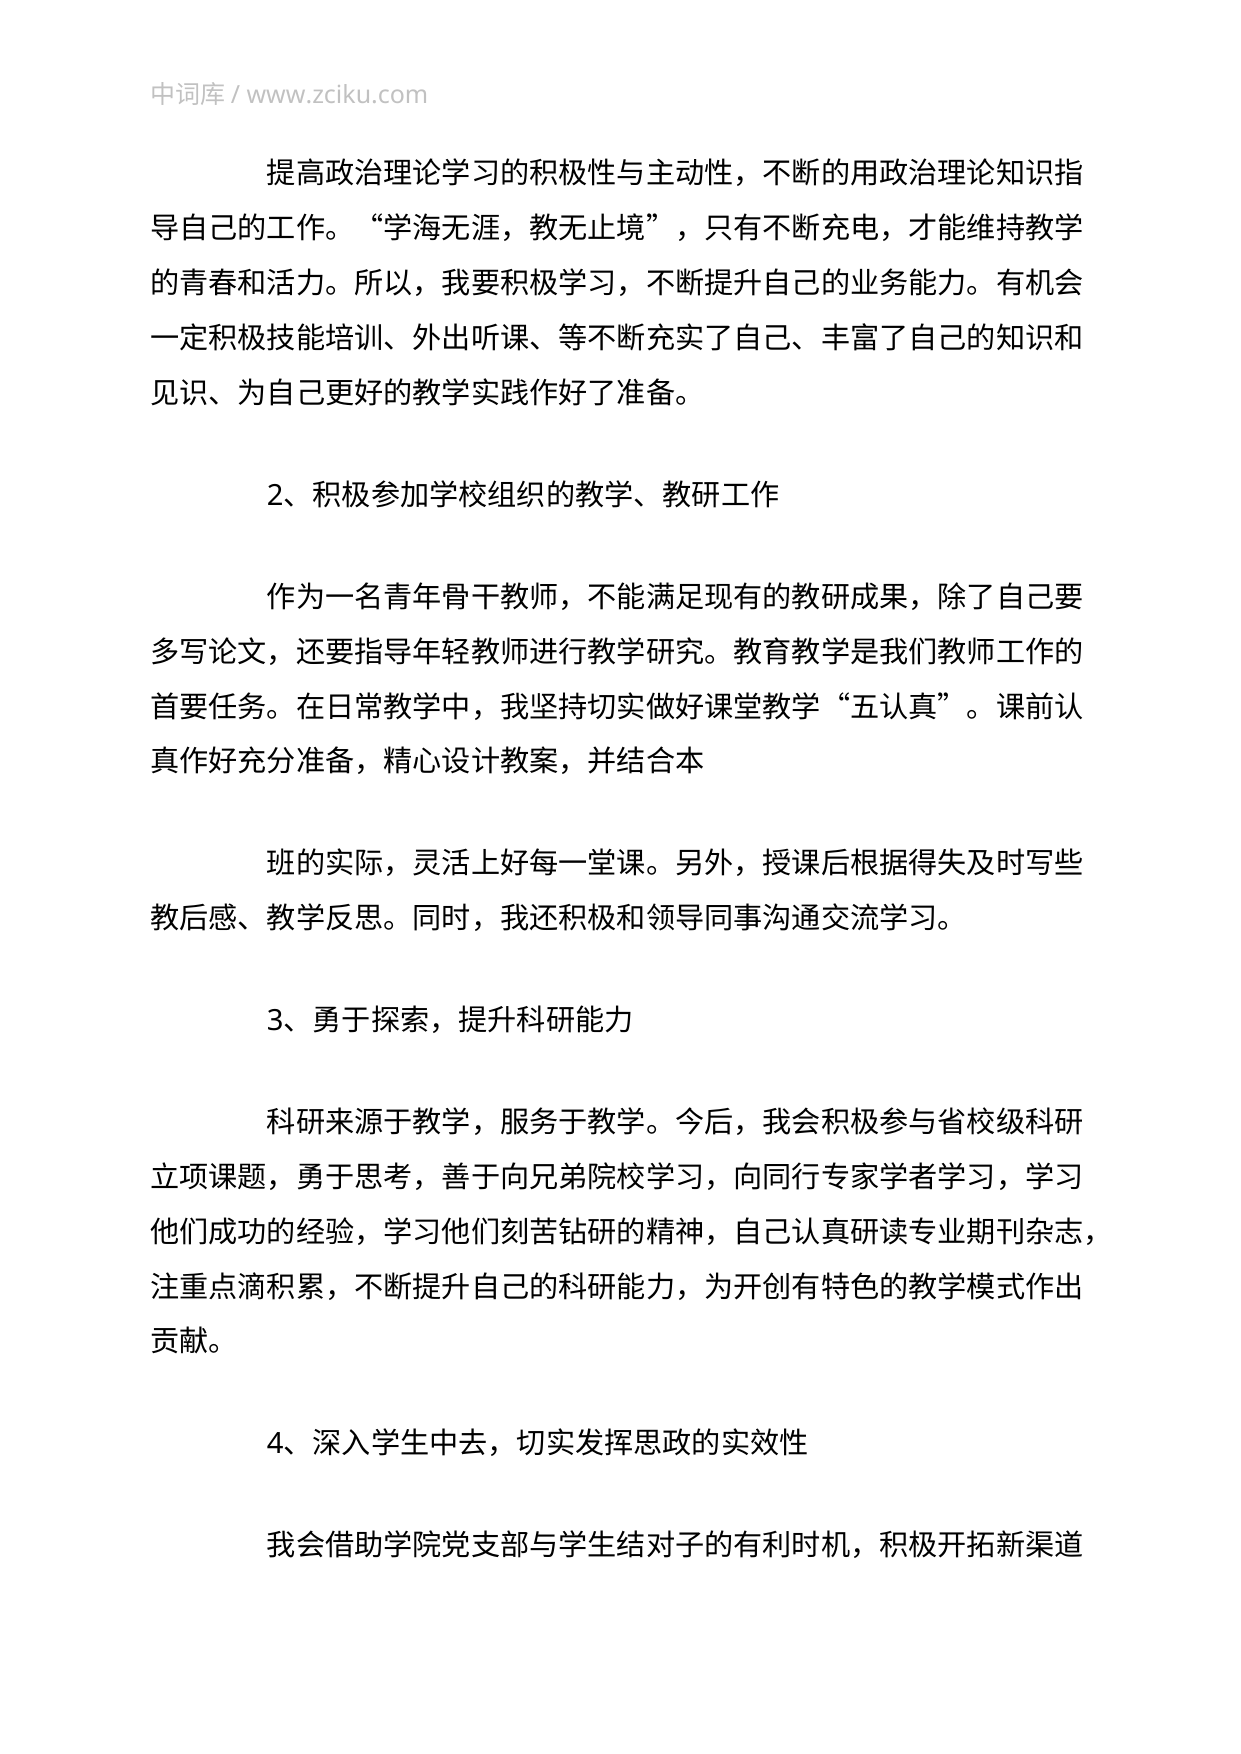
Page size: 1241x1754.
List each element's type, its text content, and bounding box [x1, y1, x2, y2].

text 提高政治理论学习的积极性与主动性，不断的用政治理论知识指导自己的工作。“学海无涯，教无止境”，只有不断充电，才能维持教学的青春和活力。所以，我要积极学习，不断提升自己的业务能力。有机会一定积极技能培训、外出听课、等不断充实了自己、丰富了自己的知识和见识、为自己更好的教学实践作好了准备。 [150, 150, 1090, 412]
text 4、深入学生中去，切实发挥思政的实效性 [150, 1420, 1090, 1462]
text 作为一名青年骨干教师，不能满足现有的教研成果，除了自己要多写论文，还要指导年轻教师进行教学研究。教育教学是我们教师工作的首要任务。在日常教学中，我坚持切实做好课堂教学“五认真”。课前认真作好充分准备，精心设计教案，并结合本 [150, 573, 1090, 780]
text 2、积极参加学校组织的教学、教研工作 [150, 471, 1090, 514]
text 3、勇于探索，提升科研能力 [150, 996, 1090, 1039]
text 科研来源于教学，服务于教学。今后，我会积极参与省校级科研立项课题，勇于思考，善于向兄弟院校学习，向同行专家学者学习，学习他们成功的经验，学习他们刻苦钻研的精神，自己认真研读专业期刊杂志，注重点滴积累，不断提升自己的科研能力，为开创有特色的教学模式作出贡献。 [150, 1098, 1090, 1360]
text 班的实际，灵活上好每一堂课。另外，授课后根据得失及时写些教后感、教学反思。同时，我还积极和领导同事沟通交流学习。 [150, 840, 1090, 937]
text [150, 1522, 1090, 1564]
